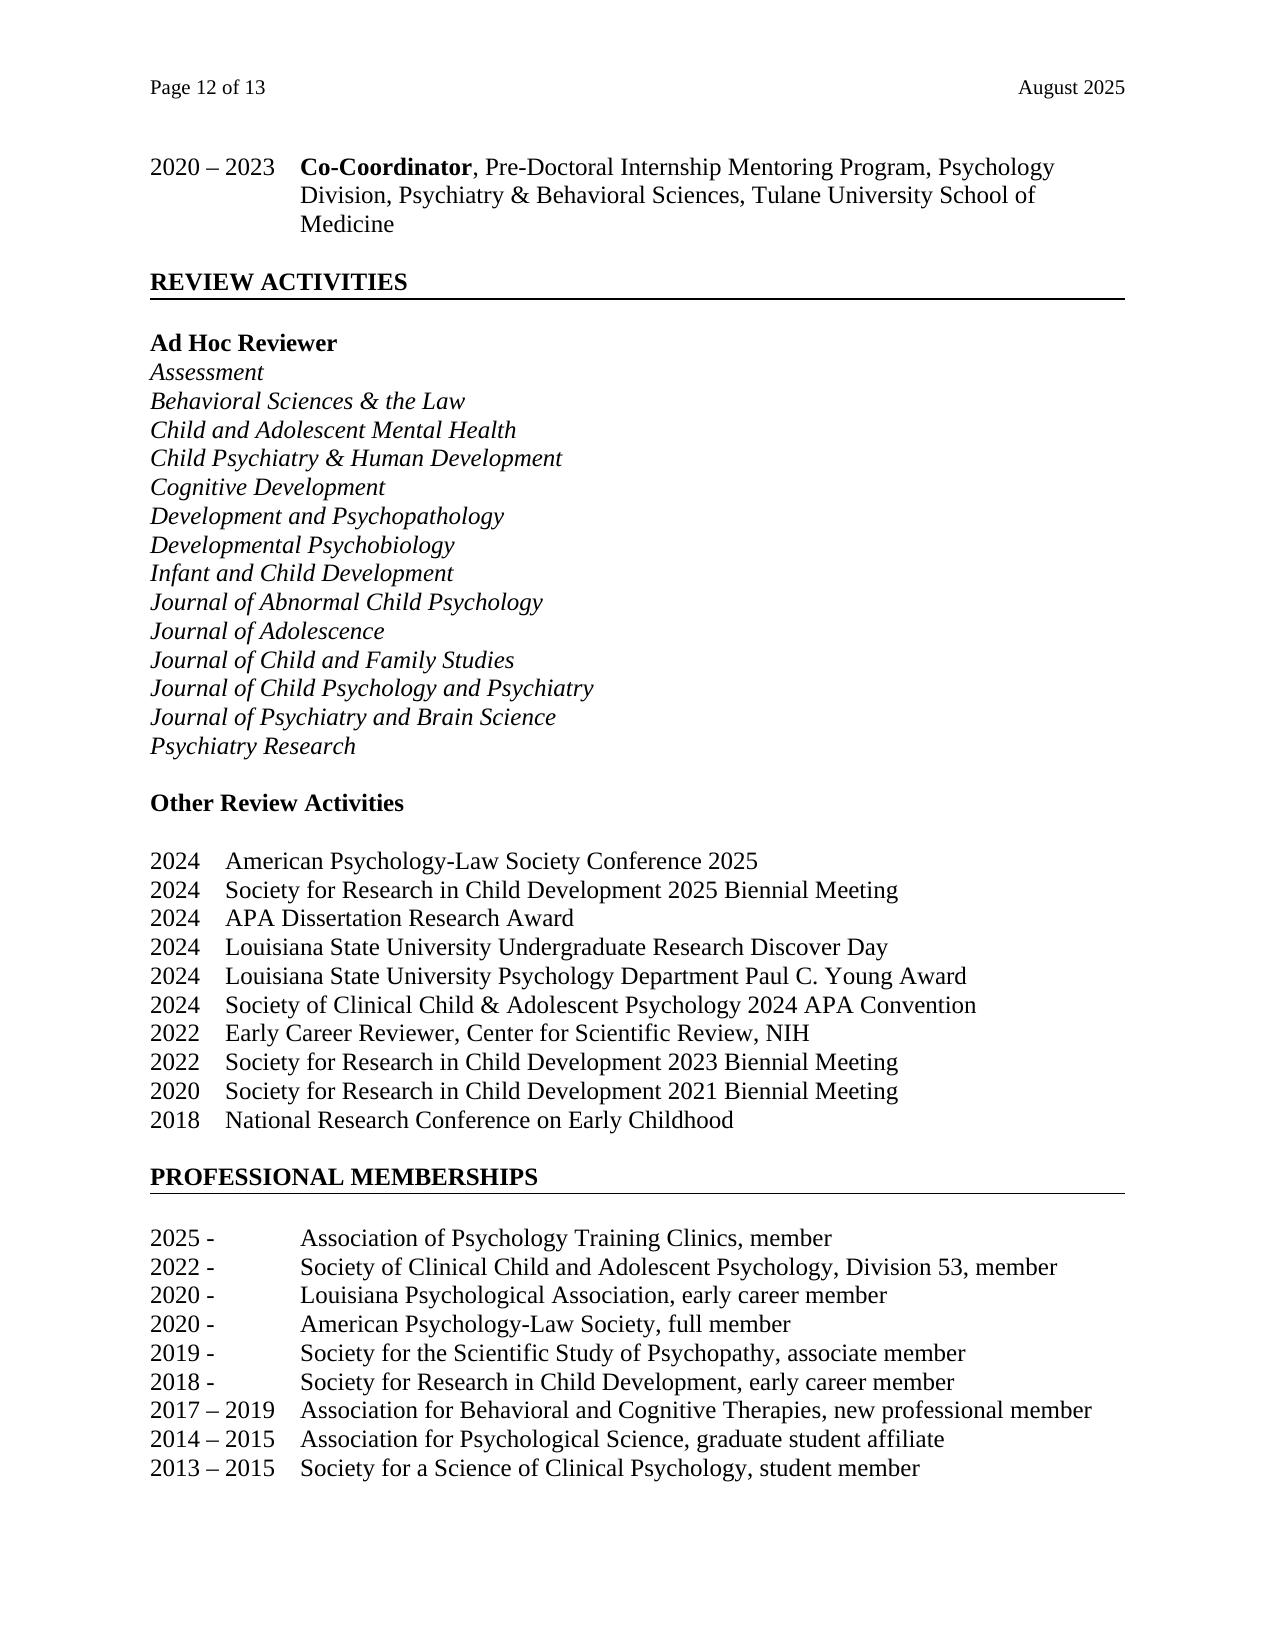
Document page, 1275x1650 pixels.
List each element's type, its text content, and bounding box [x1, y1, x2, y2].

text 2024 American Psychology-Law Society Conference 2025 [150, 846, 1125, 875]
text Other Review Activities [150, 788, 1125, 817]
text Journal of Psychiatry and Brain Science [150, 702, 1125, 731]
text 2020 Society for Research in Child Development 2021 Biennial Meeting [150, 1076, 1125, 1105]
text 2025 - Association of Psychology Training Clinics, member [150, 1223, 1125, 1252]
text 2020 – 2023 Co-Coordinator, Pre-Doctoral Internship Mentoring Program, Psychology Division, Psychiatry & Behavioral Sciences, Tulane University School of Medicine [150, 152, 1125, 238]
text 2024 Louisiana State University Psychology Department Paul C. Young Award [150, 961, 1125, 990]
text 2022 Society for Research in Child Development 2023 Biennial Meeting [150, 1047, 1125, 1076]
text Journal of Abnormal Child Psychology [150, 587, 1125, 616]
text Cognitive Development [150, 472, 1125, 501]
text REVIEW ACTIVITIES [150, 267, 1125, 298]
text 2022 Early Career Reviewer, Center for Scientific Review, NIH [150, 1018, 1125, 1047]
text Assessment [150, 357, 1125, 386]
text 2017 – 2019 Association for Behavioral and Cognitive Therapies, new professional member [150, 1395, 1125, 1424]
text 2018 - Society for Research in Child Development, early career member [150, 1367, 1125, 1395]
text 2024 Society for Research in Child Development 2025 Biennial Meeting [150, 875, 1125, 903]
text 2022 - Society of Clinical Child and Adolescent Psychology, Division 53, member [150, 1252, 1125, 1280]
text Developmental Psychobiology [150, 530, 1125, 558]
text Child Psychiatry & Human Development [150, 443, 1125, 472]
text 2024 Society of Clinical Child & Adolescent Psychology 2024 APA Convention [150, 990, 1125, 1018]
text Child and Adolescent Mental Health [150, 415, 1125, 443]
text 2014 – 2015 Association for Psychological Science, graduate student affiliate [150, 1424, 1125, 1453]
text 2019 - Society for the Scientific Study of Psychopathy, associate member [150, 1338, 1125, 1367]
text 2018 National Research Conference on Early Childhood [150, 1105, 1125, 1133]
text Journal of Adolescence [150, 616, 1125, 645]
text 2024 Louisiana State University Undergraduate Research Discover Day [150, 932, 1125, 961]
text Behavioral Sciences & the Law [150, 386, 1125, 415]
text PROFESSIONAL MEMBERSHIPS [150, 1162, 1125, 1193]
text Journal of Child and Family Studies [150, 645, 1125, 673]
text Psychiatry Research [150, 731, 1125, 760]
text 2024 APA Dissertation Research Award [150, 903, 1125, 932]
text Infant and Child Development [150, 558, 1125, 587]
text Ad Hoc Reviewer [150, 328, 1125, 357]
text 2013 – 2015 Society for a Science of Clinical Psychology, student member [150, 1453, 1125, 1482]
text Development and Psychopathology [150, 501, 1125, 530]
text Journal of Child Psychology and Psychiatry [150, 673, 1125, 702]
text 2020 - American Psychology-Law Society, full member [150, 1309, 1125, 1338]
text 2020 - Louisiana Psychological Association, early career member [150, 1280, 1125, 1309]
